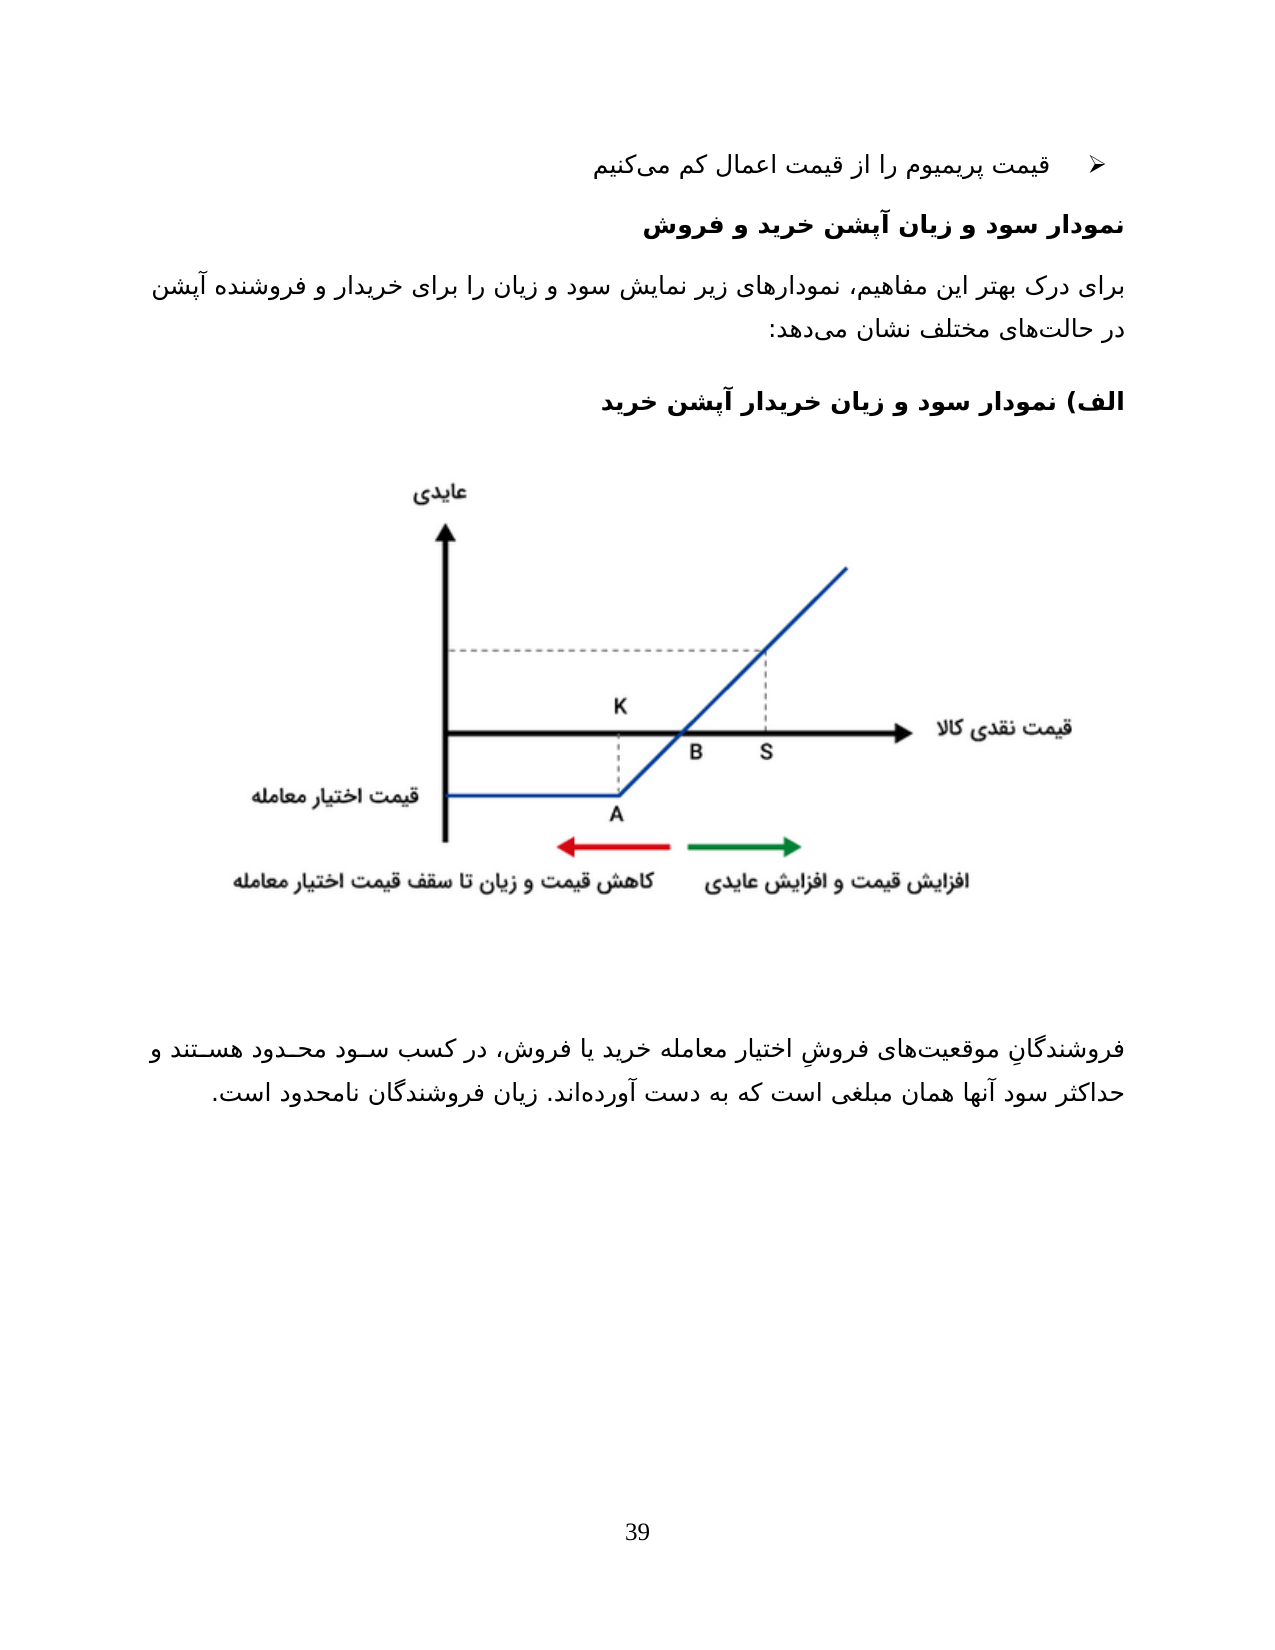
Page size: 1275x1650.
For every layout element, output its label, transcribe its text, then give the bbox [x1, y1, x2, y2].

subtitle الف) نمودار سود و زیان خریدار آپشن خرید [150, 387, 1125, 417]
text نمودار سود و زیان آپشن خرید و فروش [150, 210, 1125, 239]
list قیمت پریمیوم را از قیمت اعمال کم می‌کنیم [150, 150, 1087, 179]
text فروشندگانِ موقعیت‌های فروشِ اختیار معامله خرید یا فروش، در کسب سود محدود هستند و حداکثر سود آنها همان مبلغی است که به دست آورده‌اند. زیان فروشندگان نامحدود است. [150, 1034, 1125, 1107]
picture [201, 445, 1125, 942]
text برای درک بهتر این مفاهیم، نمودارهای زیر نمایش سود و زیان را برای خریدار و فروشنده آپشن در حالت‌های مختلف نشان می‌دهد: [150, 271, 1125, 344]
